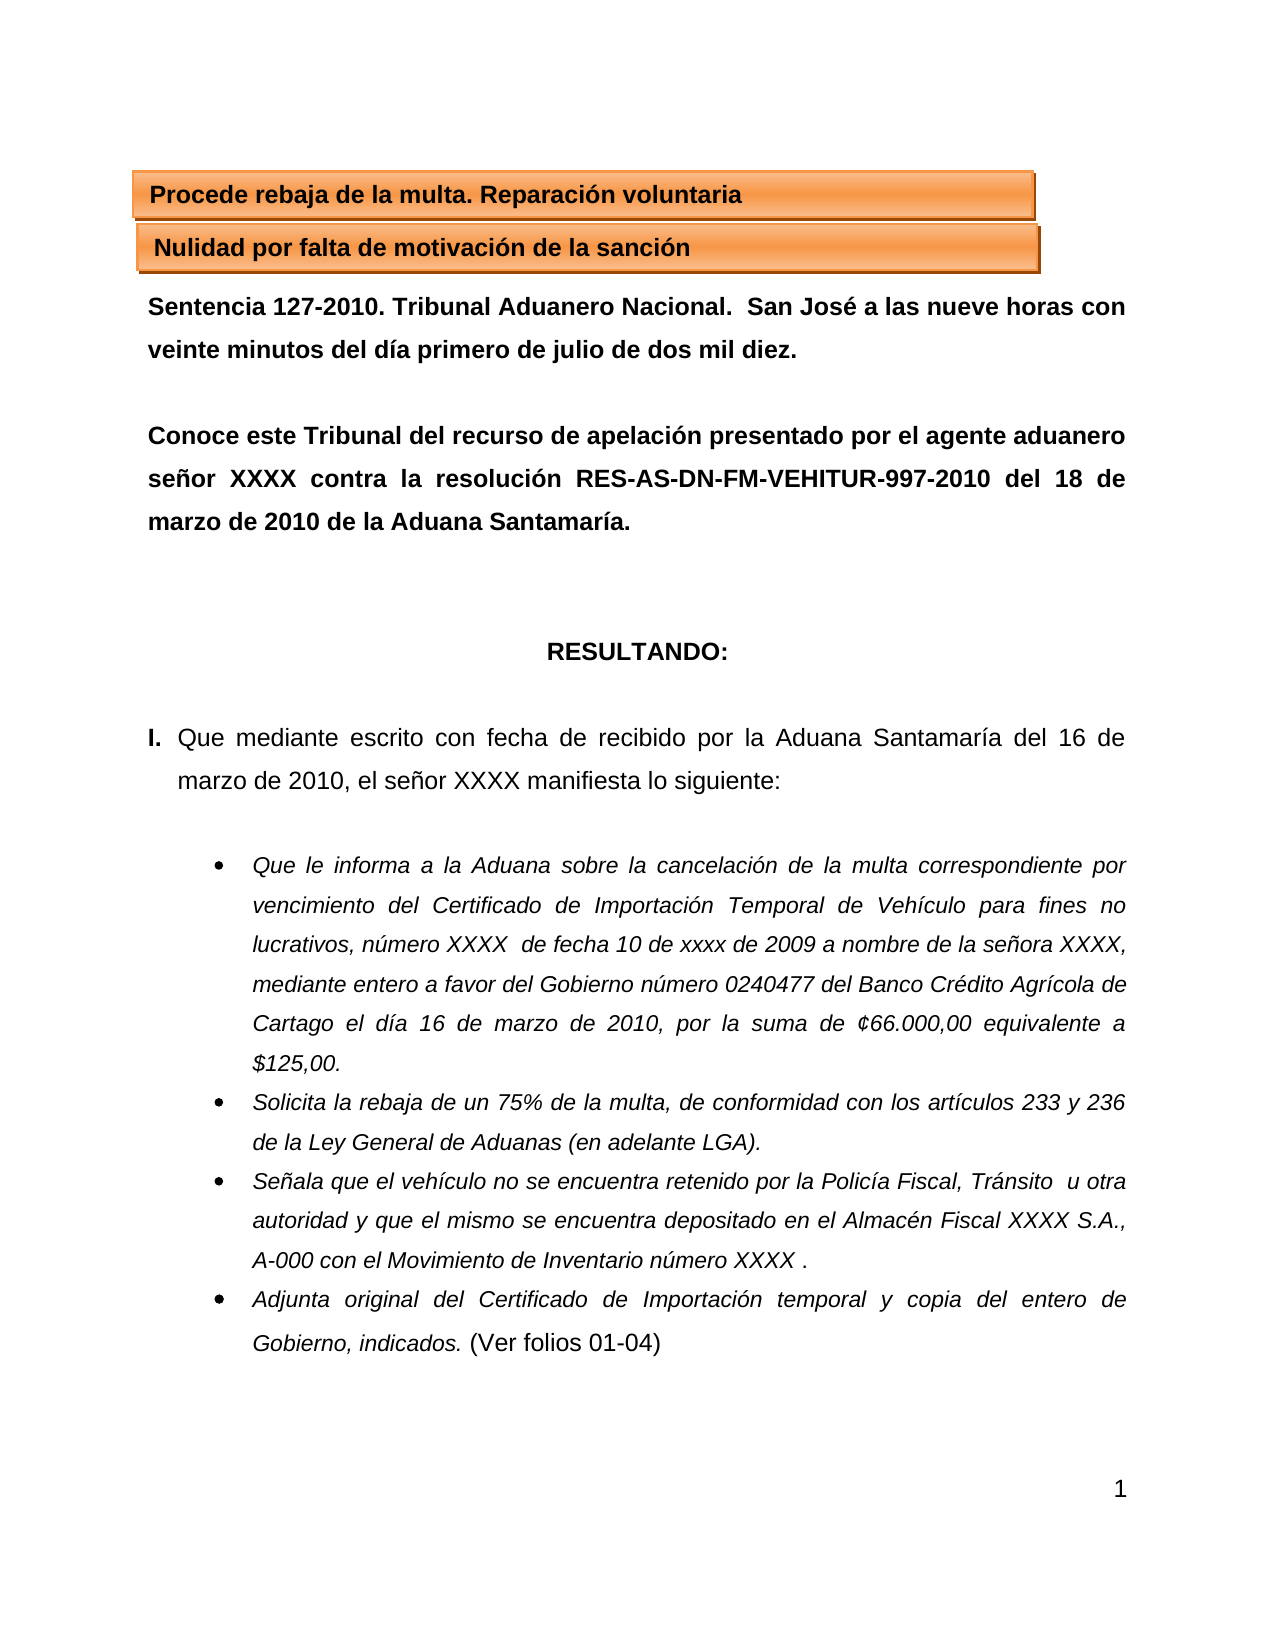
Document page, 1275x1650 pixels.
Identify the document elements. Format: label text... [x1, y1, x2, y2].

list Señala que el vehículo no se encuentra retenido por la Policía Fiscal, Tránsito u otra autoridad y que el mismo se encuentra depositado en el Almacén Fiscal XXXX S.A., A-000 con el Movimiento de Inventario número XXXX . [215, 1168, 1127, 1273]
list Solicita la rebaja de un 75% de la multa, de conformidad con los artículos 233 y 236 de la Ley General de Aduanas (en adelante LGA). [215, 1089, 1127, 1155]
text Sentencia 127-2010. Tribunal Aduanero Nacional. San José a las nueve horas con veinte minutos del día primero de julio de dos mil diez. [148, 291, 1127, 363]
text Conoce este Tribunal del recurso de apelación presentado por el agente aduanero señor XXXX contra la resolución RES-AS-DN-FM-VEHITUR-997-2010 del 18 de marzo de 2010 de la Aduana Santamaría. [148, 421, 1127, 536]
list Que mediante escrito con fecha de recibido por la Aduana Santamaría del 16 de marzo de 2010, el señor XXXX manifiesta lo siguiente: [148, 723, 1127, 794]
list Que le informa a la Aduana sobre la cancelación de la multa correspondiente por vencimiento del Certificado de Importación Temporal de Vehículo para fines no lucrativos, número XXXX de fecha 10 de xxxx de 2009 a nombre de la señora XXXX, mediante entero a favor del Gobierno número 0240477 del Banco Crédito Agrícola de Cartago el día 16 de marzo de 2010, por la suma de ¢66.000,00 equivalente a $125,00. [215, 852, 1127, 1076]
text RESULTANDO: [148, 636, 1127, 665]
list Adjunta original del Certificado de Importación temporal y copia del entero de Gobierno, indicados. (Ver folios 01-04) [215, 1286, 1127, 1356]
